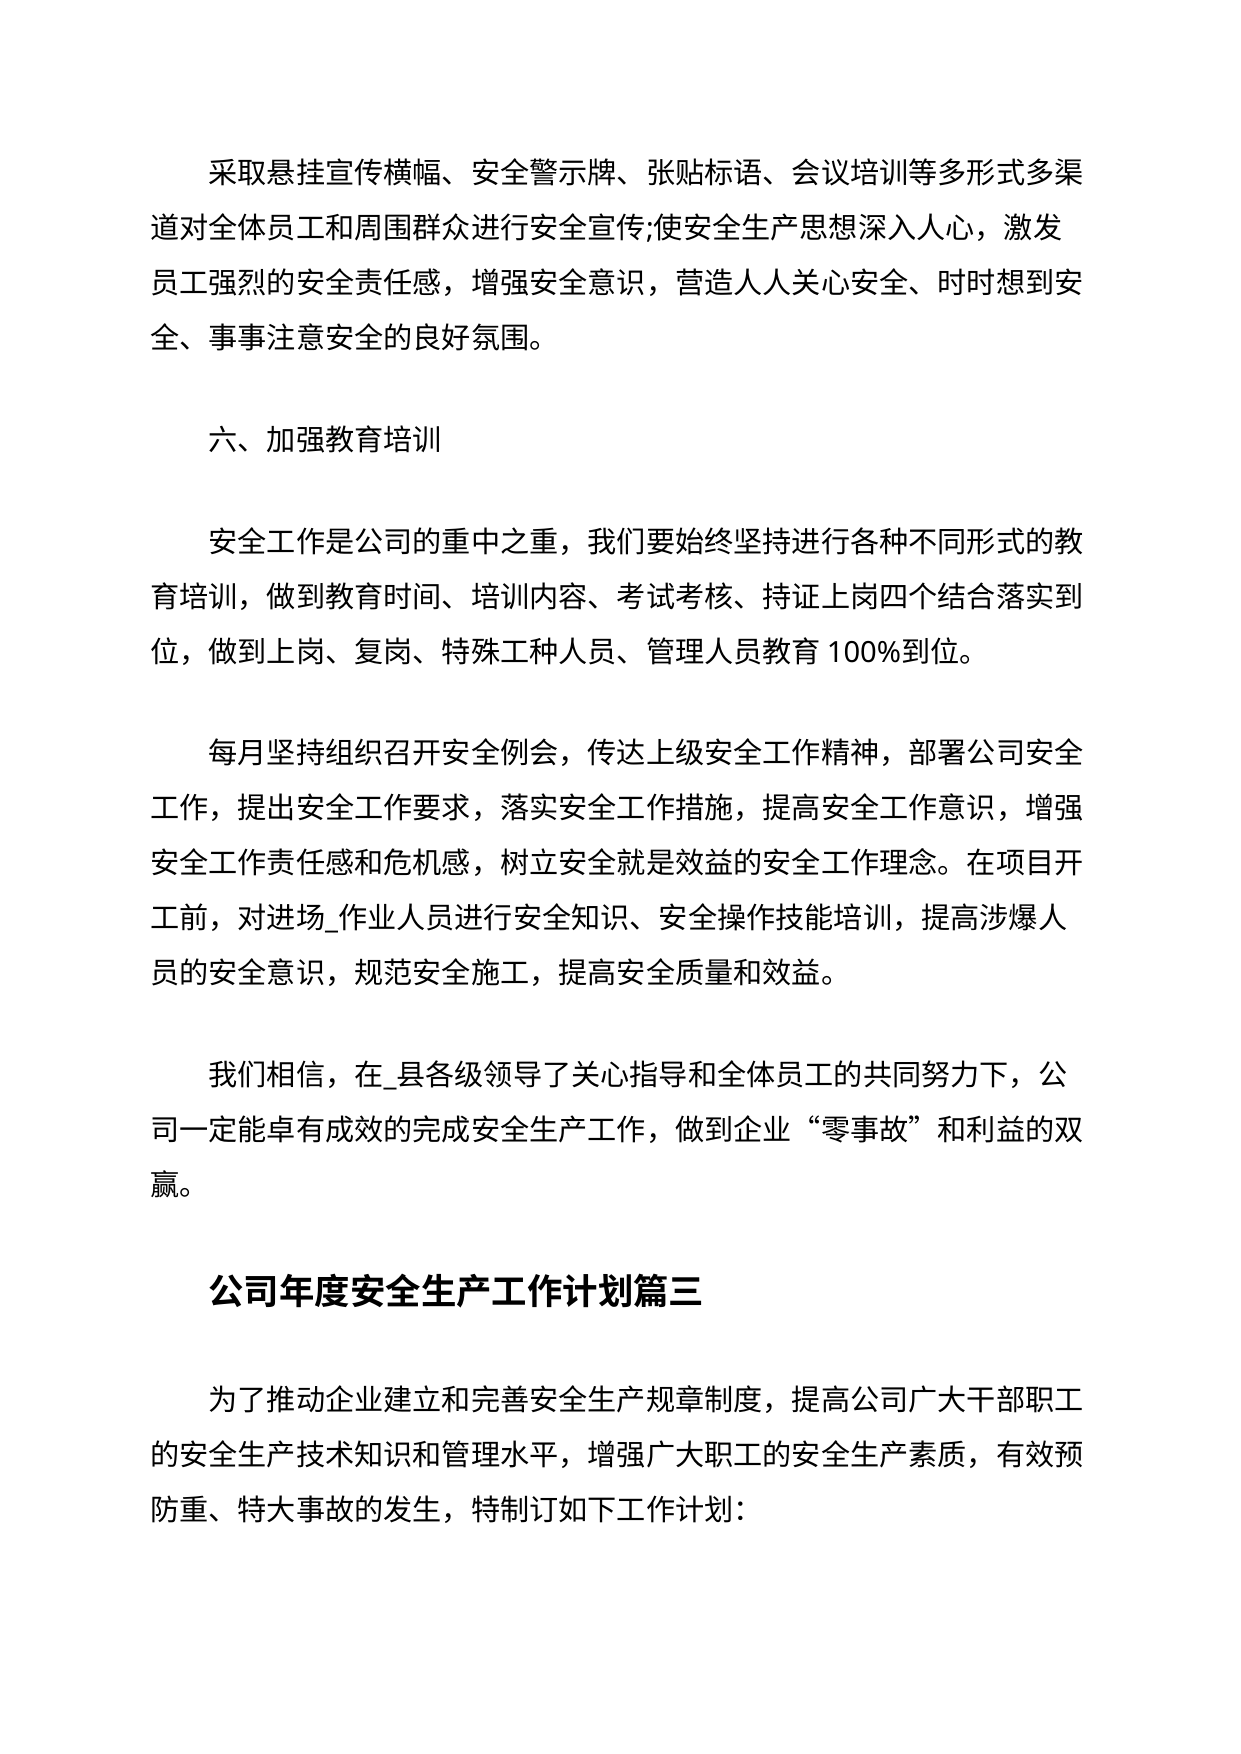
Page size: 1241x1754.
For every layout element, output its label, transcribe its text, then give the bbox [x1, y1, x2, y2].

text 采取悬挂宣传横幅、安全警示牌、张贴标语、会议培训等多形式多渠道对全体员工和周围群众进行安全宣传;使安全生产思想深入人心，激发员工强烈的安全责任感，增强安全意识，营造人人关心安全、时时想到安全、事事注意安全的良好氛围。 [150, 150, 1090, 357]
text 我们相信，在_县各级领导了关心指导和全体员工的共同努力下，公司一定能卓有成效的完成安全生产工作，做到企业“零事故”和利益的双赢。 [150, 1052, 1090, 1204]
text 安全工作是公司的重中之重，我们要始终坚持进行各种不同形式的教育培训，做到教育时间、培训内容、考试考核、持证上岗四个结合落实到位，做到上岗、复岗、特殊工种人员、管理人员教育100%到位。 [150, 518, 1090, 671]
text 公司年度安全生产工作计划篇三 [150, 1263, 1090, 1314]
text 六、加强教育培训 [150, 417, 1090, 459]
text 为了推动企业建立和完善安全生产规章制度，提高公司广大干部职工的安全生产技术知识和管理水平，增强广大职工的安全生产素质，有效预防重、特大事故的发生，特制订如下工作计划： [150, 1377, 1090, 1529]
text 每月坚持组织召开安全例会，传达上级安全工作精神，部署公司安全工作，提出安全工作要求，落实安全工作措施，提高安全工作意识，增强安全工作责任感和危机感，树立安全就是效益的安全工作理念。在项目开工前，对进场_作业人员进行安全知识、安全操作技能培训，提高涉爆人员的安全意识，规范安全施工，提高安全质量和效益。 [150, 730, 1090, 992]
